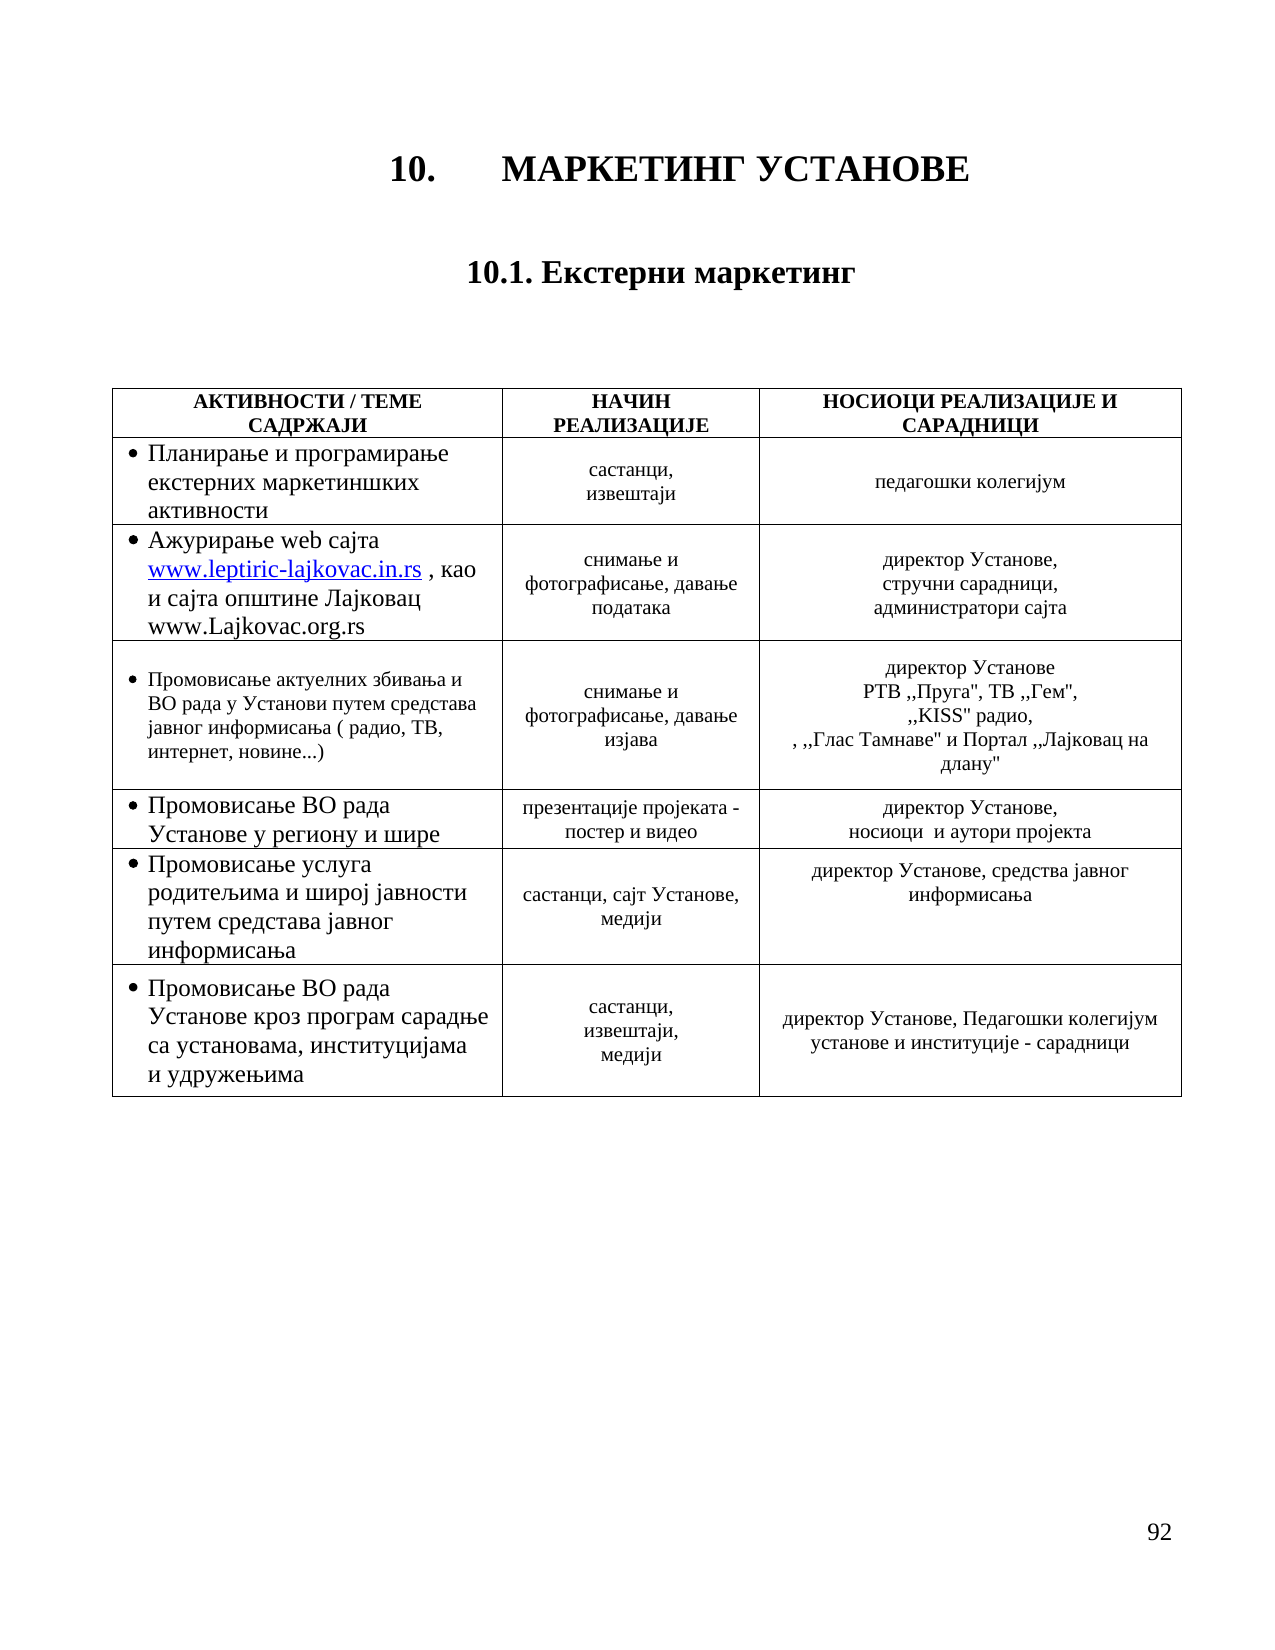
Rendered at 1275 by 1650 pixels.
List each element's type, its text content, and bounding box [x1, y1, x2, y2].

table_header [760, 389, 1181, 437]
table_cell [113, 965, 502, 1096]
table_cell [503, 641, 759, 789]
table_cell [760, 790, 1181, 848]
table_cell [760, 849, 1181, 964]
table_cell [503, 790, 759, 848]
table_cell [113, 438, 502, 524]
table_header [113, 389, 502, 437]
subtitle 10.1. Екстерни маркетинг [150, 253, 1172, 291]
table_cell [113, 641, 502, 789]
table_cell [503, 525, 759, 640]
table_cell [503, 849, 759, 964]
subtitle МАРКЕТИНГ УСТАНОВЕ [187, 147, 1172, 190]
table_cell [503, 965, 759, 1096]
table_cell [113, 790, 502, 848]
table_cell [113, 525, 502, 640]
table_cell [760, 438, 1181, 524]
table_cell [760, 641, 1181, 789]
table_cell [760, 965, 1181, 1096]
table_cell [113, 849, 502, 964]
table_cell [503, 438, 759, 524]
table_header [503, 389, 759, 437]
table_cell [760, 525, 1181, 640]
